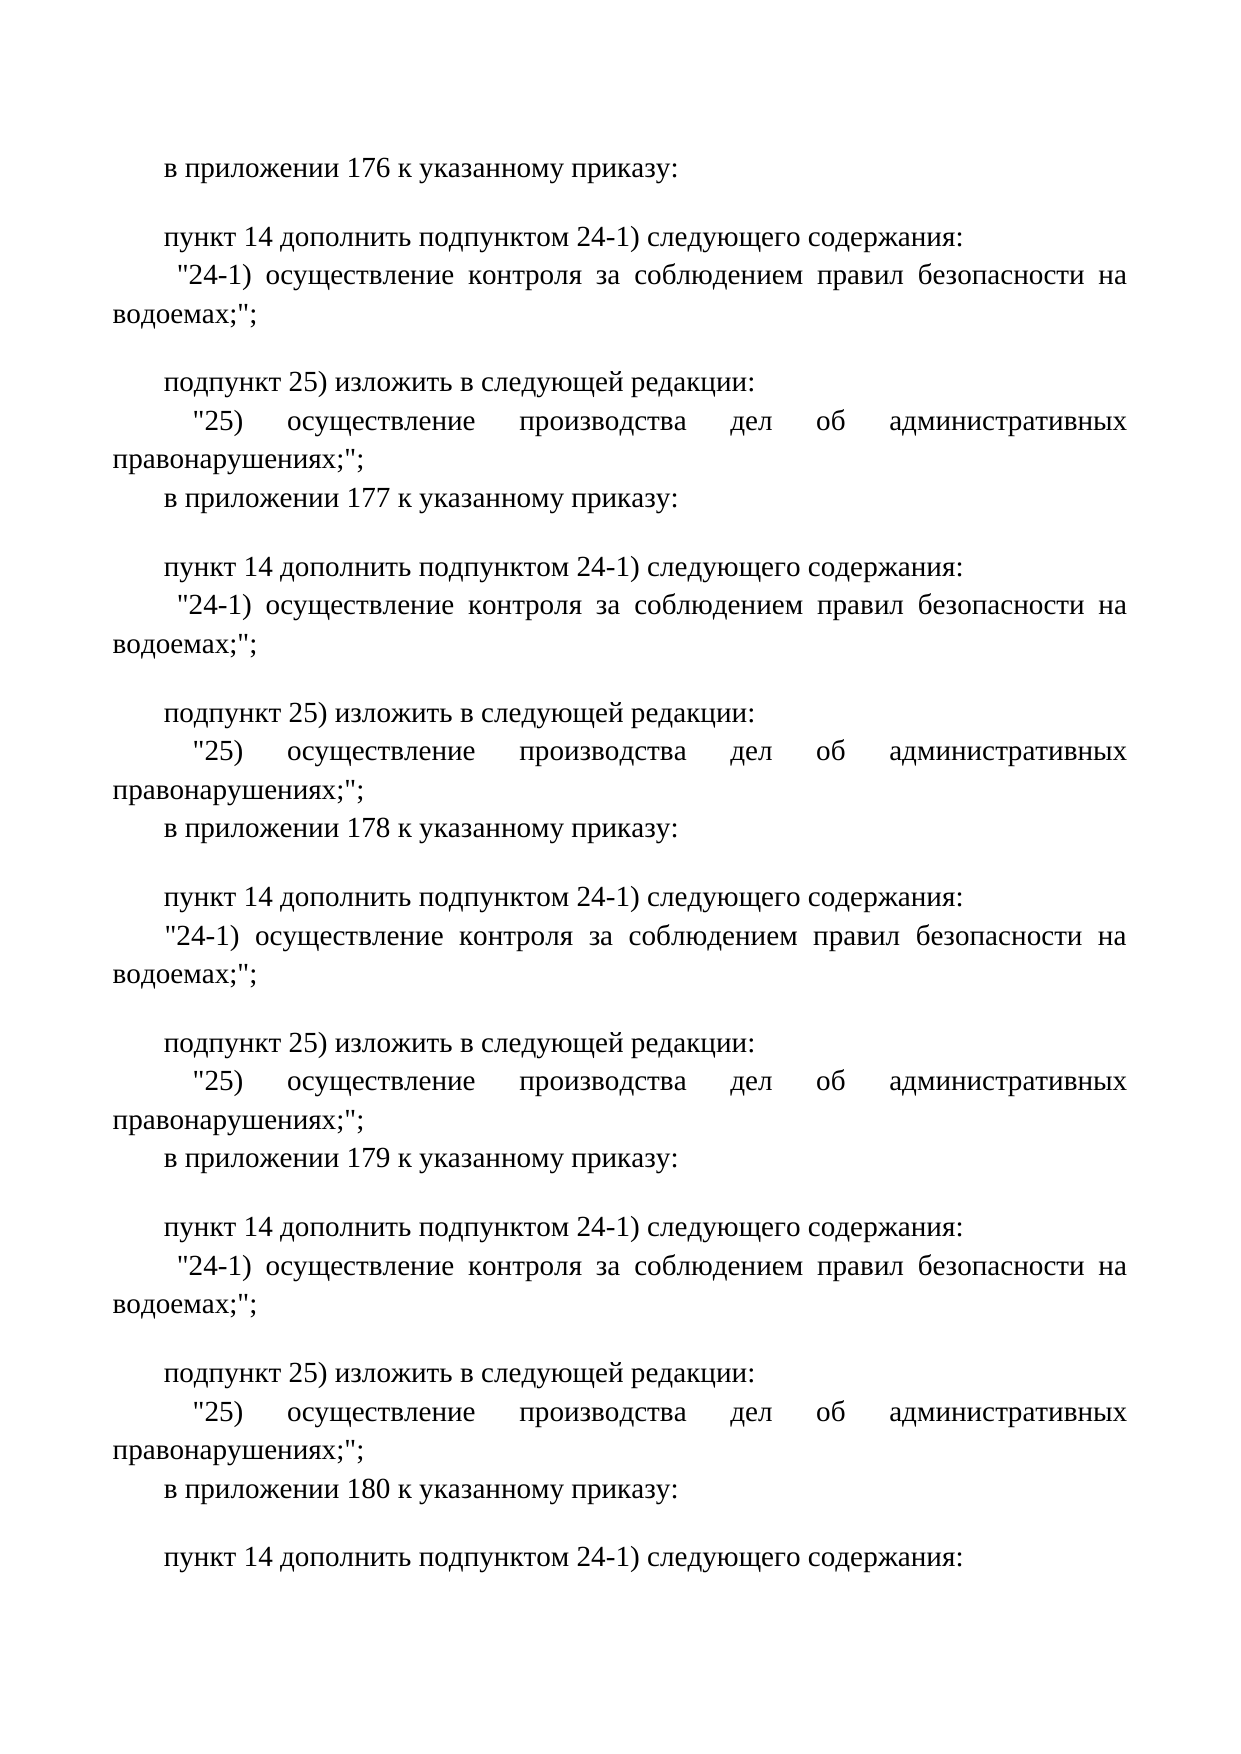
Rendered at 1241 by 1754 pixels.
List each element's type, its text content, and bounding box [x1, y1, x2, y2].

text пункт 14 дополнить подпунктом 24-1) следующего содержания: [112, 1209, 1128, 1243]
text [112, 257, 1128, 329]
text пункт 14 дополнить подпунктом 24-1) следующего содержания: [112, 1539, 1128, 1573]
text подпункт 25) изложить в следующей редакции: [112, 695, 1128, 728]
text в приложении 179 к указанному приказу: [112, 1141, 1128, 1174]
text в приложении 176 к указанному приказу: [112, 150, 1128, 183]
text "24-1) осуществление контроля за соблюдением правил безопасности на водоемах;"; [112, 1248, 1128, 1320]
text в приложении 178 к указанному приказу: [112, 810, 1128, 844]
text пункт 14 дополнить подпунктом 24-1) следующего содержания: [112, 549, 1128, 582]
text подпункт 25) изложить в следующей редакции: [112, 1025, 1128, 1058]
text "24-1) осуществление контроля за соблюдением правил безопасности на водоемах;"; [112, 587, 1128, 659]
text "25) осуществление производства дел об административных правонарушениях;"; [112, 733, 1128, 805]
text в приложении 177 к указанному приказу: [112, 480, 1128, 514]
text пункт 14 дополнить подпунктом 24-1) следующего содержания: [112, 879, 1128, 913]
text "24-1) осуществление контроля за соблюдением правил безопасности на водоемах;"; [112, 918, 1128, 990]
text в приложении 180 к указанному приказу: [112, 1471, 1128, 1504]
text подпункт 25) изложить в следующей редакции: [112, 1355, 1128, 1389]
text подпункт 25) изложить в следующей редакции: [112, 364, 1128, 398]
text "25) осуществление производства дел об административных правонарушениях;"; [112, 1063, 1128, 1136]
text пункт 14 дополнить подпунктом 24-1) следующего содержания: [112, 219, 1128, 252]
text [112, 1394, 1128, 1466]
text "25) осуществление производства дел об административных правонарушениях;"; [112, 403, 1128, 475]
